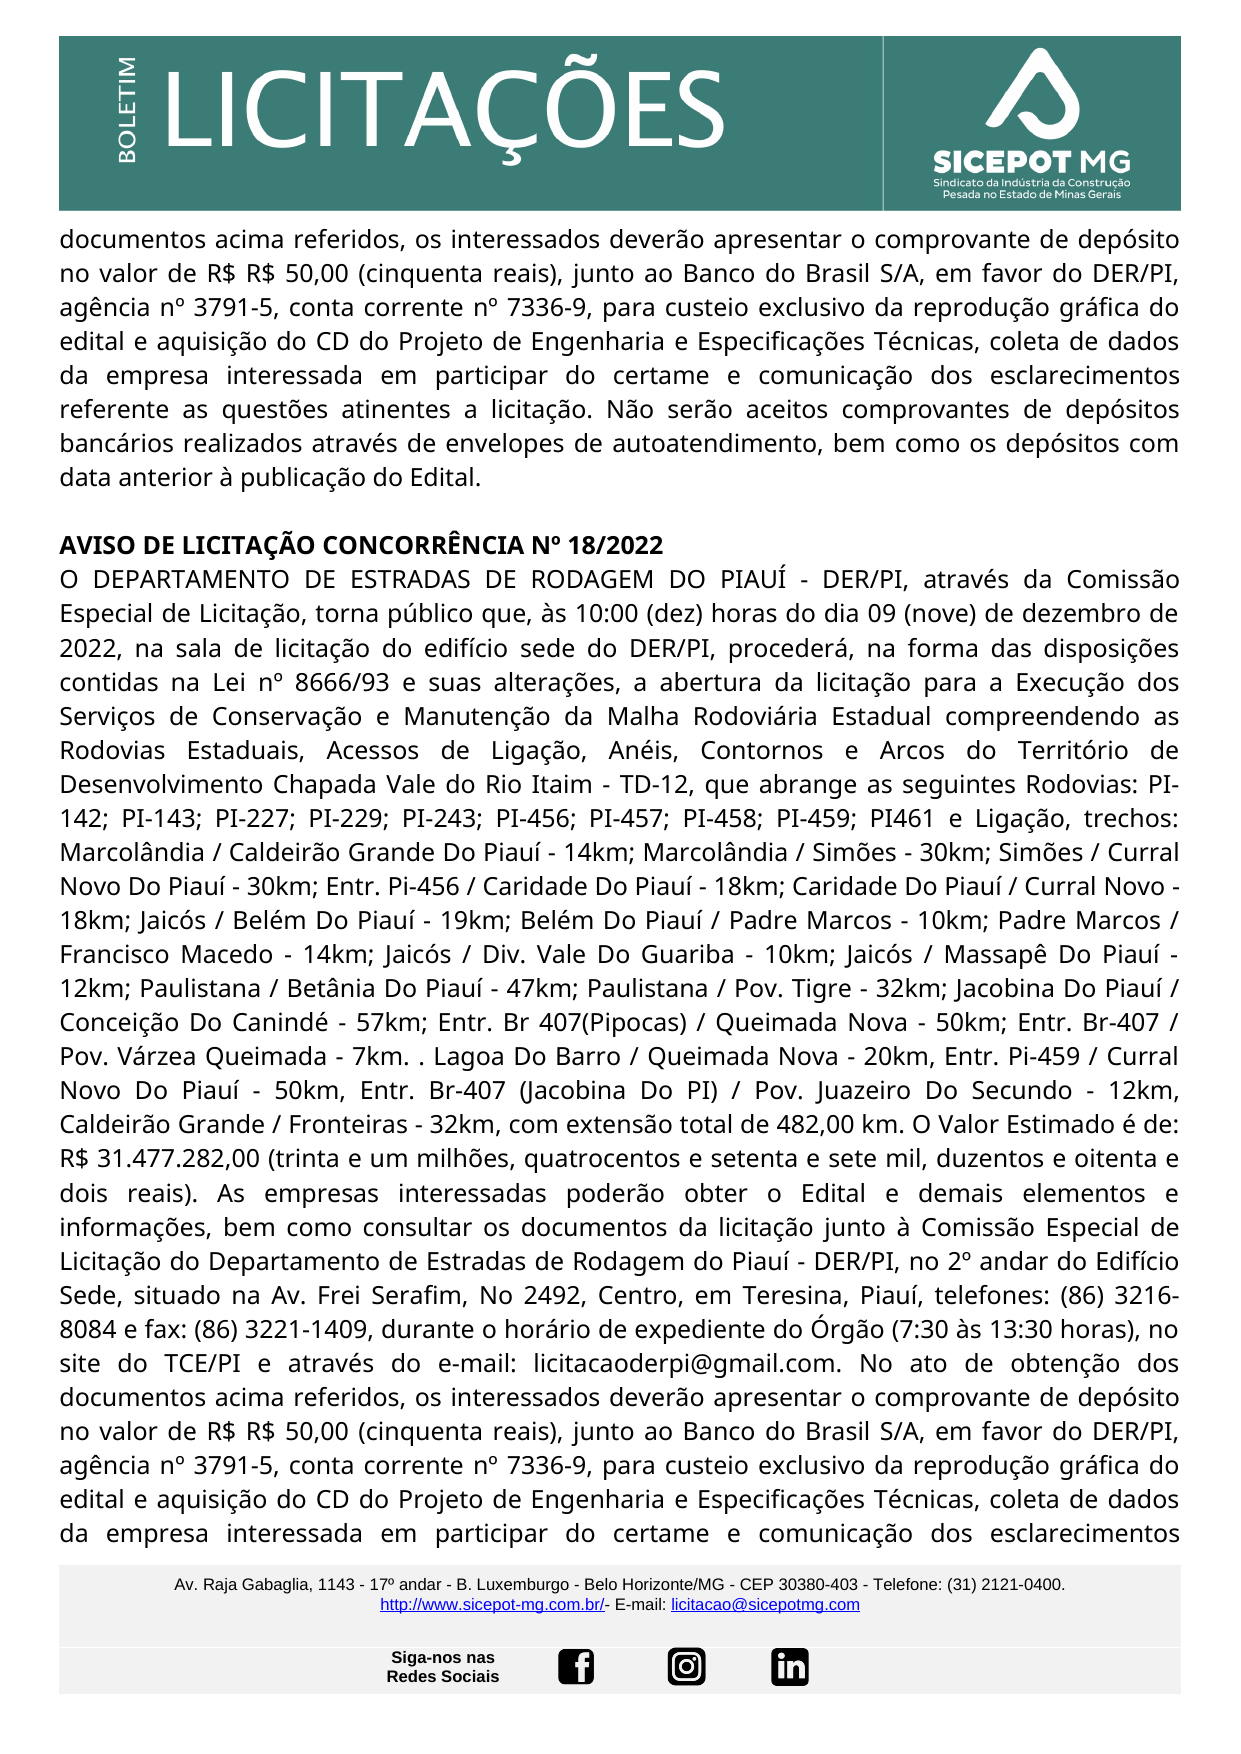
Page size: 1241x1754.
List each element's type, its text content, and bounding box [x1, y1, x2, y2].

text AVISO DE LICITAÇÃO CONCORRÊNCIA Nº 18/2022 [59, 528, 1181, 562]
picture [771, 1648, 809, 1686]
picture [59, 36, 1181, 211]
picture [667, 1647, 706, 1686]
picture [557, 1648, 594, 1685]
